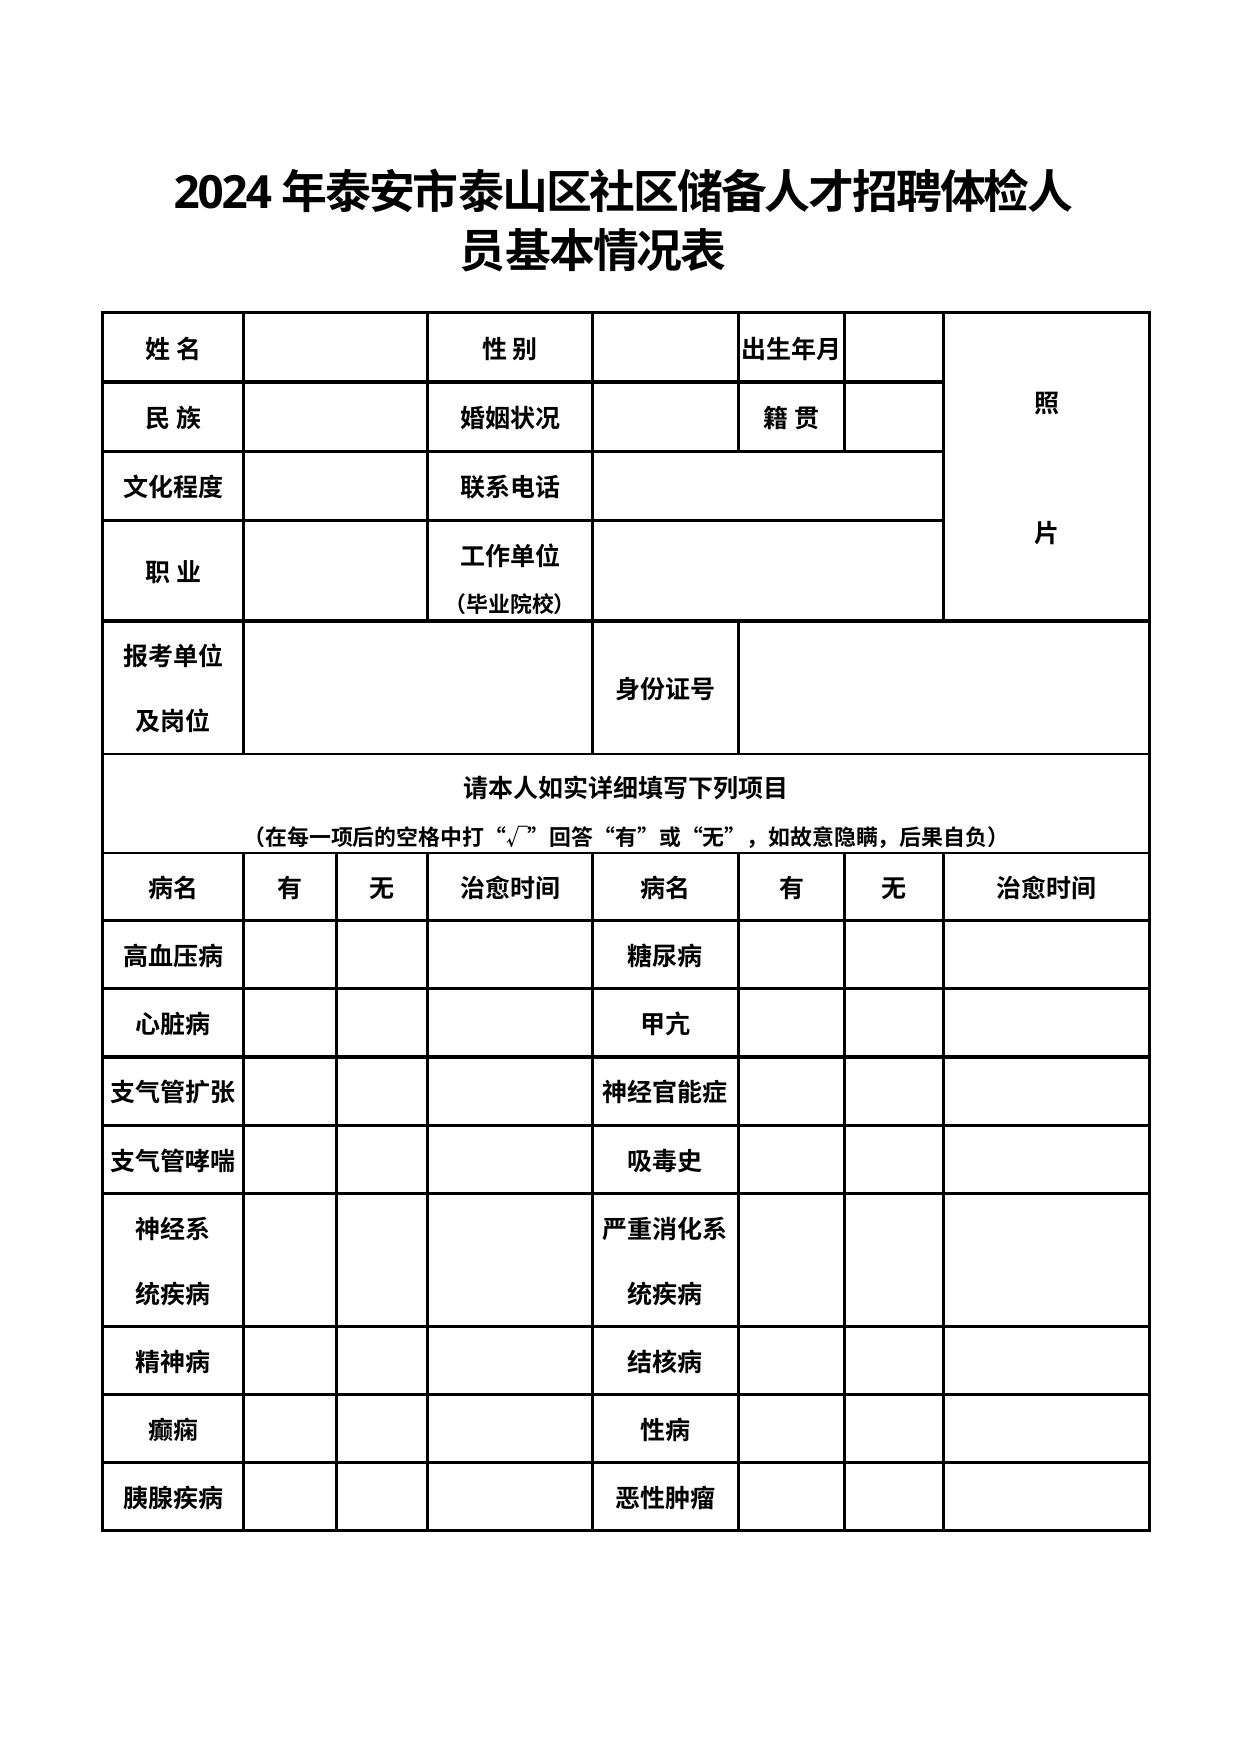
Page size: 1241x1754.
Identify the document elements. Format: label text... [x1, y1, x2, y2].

table_cell [945, 1195, 1148, 1325]
table_cell [245, 990, 335, 1055]
table_cell [245, 1127, 335, 1192]
table_cell [945, 1464, 1148, 1529]
table_cell [338, 990, 426, 1055]
table_cell [245, 453, 426, 519]
table_header [594, 314, 737, 380]
table_cell [846, 1127, 942, 1192]
table_cell [338, 1127, 426, 1192]
table_cell [594, 453, 942, 519]
table_cell 胰腺疾病 [104, 1464, 242, 1529]
table_cell 籍 贯 [740, 384, 843, 449]
table_header 姓 名 [104, 314, 242, 380]
table_cell [740, 1059, 843, 1123]
table_cell [740, 1464, 843, 1529]
table_cell 高血压病 [104, 922, 242, 987]
table_cell [338, 1464, 426, 1529]
table_cell 请本人如实详细填写下列项目 （在每一项后的空格中打“√”回答“有”或“无”，如故意隐瞒，后果自负） [104, 755, 1148, 852]
table_cell 身份证号 [594, 623, 737, 752]
table_cell 糖尿病 [594, 922, 737, 987]
table_cell [846, 990, 942, 1055]
table_cell [945, 922, 1148, 987]
table_cell [945, 1328, 1148, 1393]
table_header [245, 314, 426, 380]
table_cell 神经官能症 [594, 1059, 737, 1123]
table_header 性 别 [429, 314, 591, 380]
table_cell [740, 1127, 843, 1192]
table_cell [740, 1396, 843, 1461]
table_cell [846, 1328, 942, 1393]
table_cell 职 业 [104, 522, 242, 619]
table_cell [740, 1328, 843, 1393]
table_cell 心脏病 [104, 990, 242, 1055]
table_cell [338, 922, 426, 987]
table_cell 支气管哮喘 [104, 1127, 242, 1192]
table_cell [945, 990, 1148, 1055]
table_cell 治愈时间 [429, 854, 591, 919]
table_cell 精神病 [104, 1328, 242, 1393]
table_cell 有 [740, 854, 843, 919]
table_cell [245, 1464, 335, 1529]
table_cell [740, 922, 843, 987]
table_cell [245, 1059, 335, 1123]
table_cell [429, 1059, 591, 1123]
table_cell 无 [846, 854, 942, 919]
table_cell [429, 922, 591, 987]
table_cell 民 族 [104, 384, 242, 449]
table_cell 婚姻状况 [429, 384, 591, 449]
table_header 出生年月 [740, 314, 843, 380]
table_cell 吸毒史 [594, 1127, 737, 1192]
table_cell 报考单位及岗位 [104, 623, 242, 752]
table_cell [429, 1127, 591, 1192]
table_cell 无 [338, 854, 426, 919]
table_header 照 片 [945, 314, 1148, 619]
table_cell [846, 1059, 942, 1123]
table_cell 有 [245, 854, 335, 919]
table_cell [846, 1396, 942, 1461]
table_cell 病名 [104, 854, 242, 919]
table_cell [338, 1059, 426, 1123]
table_cell [945, 1059, 1148, 1123]
table_cell [245, 922, 335, 987]
table_cell [245, 623, 591, 752]
table_cell [740, 990, 843, 1055]
table_cell [245, 522, 426, 619]
table_cell [429, 990, 591, 1055]
table_cell [740, 623, 1148, 752]
subtitle 2024年泰安市泰山区社区储备人才招聘体检人员基本情况表 [102, 162, 1085, 279]
table_cell [429, 1195, 591, 1325]
table_cell 恶性肿瘤 [594, 1464, 737, 1529]
table_cell [338, 1195, 426, 1325]
table_cell 结核病 [594, 1328, 737, 1393]
table_cell [846, 922, 942, 987]
table_cell [594, 522, 942, 619]
table_cell 联系电话 [429, 453, 591, 519]
table_cell 甲亢 [594, 990, 737, 1055]
table_cell 文化程度 [104, 453, 242, 519]
table_cell [338, 1328, 426, 1393]
table_cell [245, 1396, 335, 1461]
table_cell [846, 1195, 942, 1325]
table_cell 病名 [594, 854, 737, 919]
table_cell [945, 1396, 1148, 1461]
table_header [846, 314, 942, 380]
table_cell 支气管扩张 [104, 1059, 242, 1123]
table_cell 癫痫 [104, 1396, 242, 1461]
table_cell 治愈时间 [945, 854, 1148, 919]
table_cell [429, 1396, 591, 1461]
table_cell [245, 1195, 335, 1325]
table_cell 工作单位 （毕业院校） [429, 522, 591, 619]
table_cell [429, 1328, 591, 1393]
table_cell [740, 1195, 843, 1325]
table_cell 严重消化系统疾病 [594, 1195, 737, 1325]
table_cell [594, 384, 737, 449]
table_cell [245, 384, 426, 449]
table_cell 神经系 统疾病 [104, 1195, 242, 1325]
table_cell [338, 1396, 426, 1461]
table_cell 性病 [594, 1396, 737, 1461]
table_cell [429, 1464, 591, 1529]
table_cell [245, 1328, 335, 1393]
table_cell [846, 384, 942, 449]
table_cell [945, 1127, 1148, 1192]
table_cell [846, 1464, 942, 1529]
